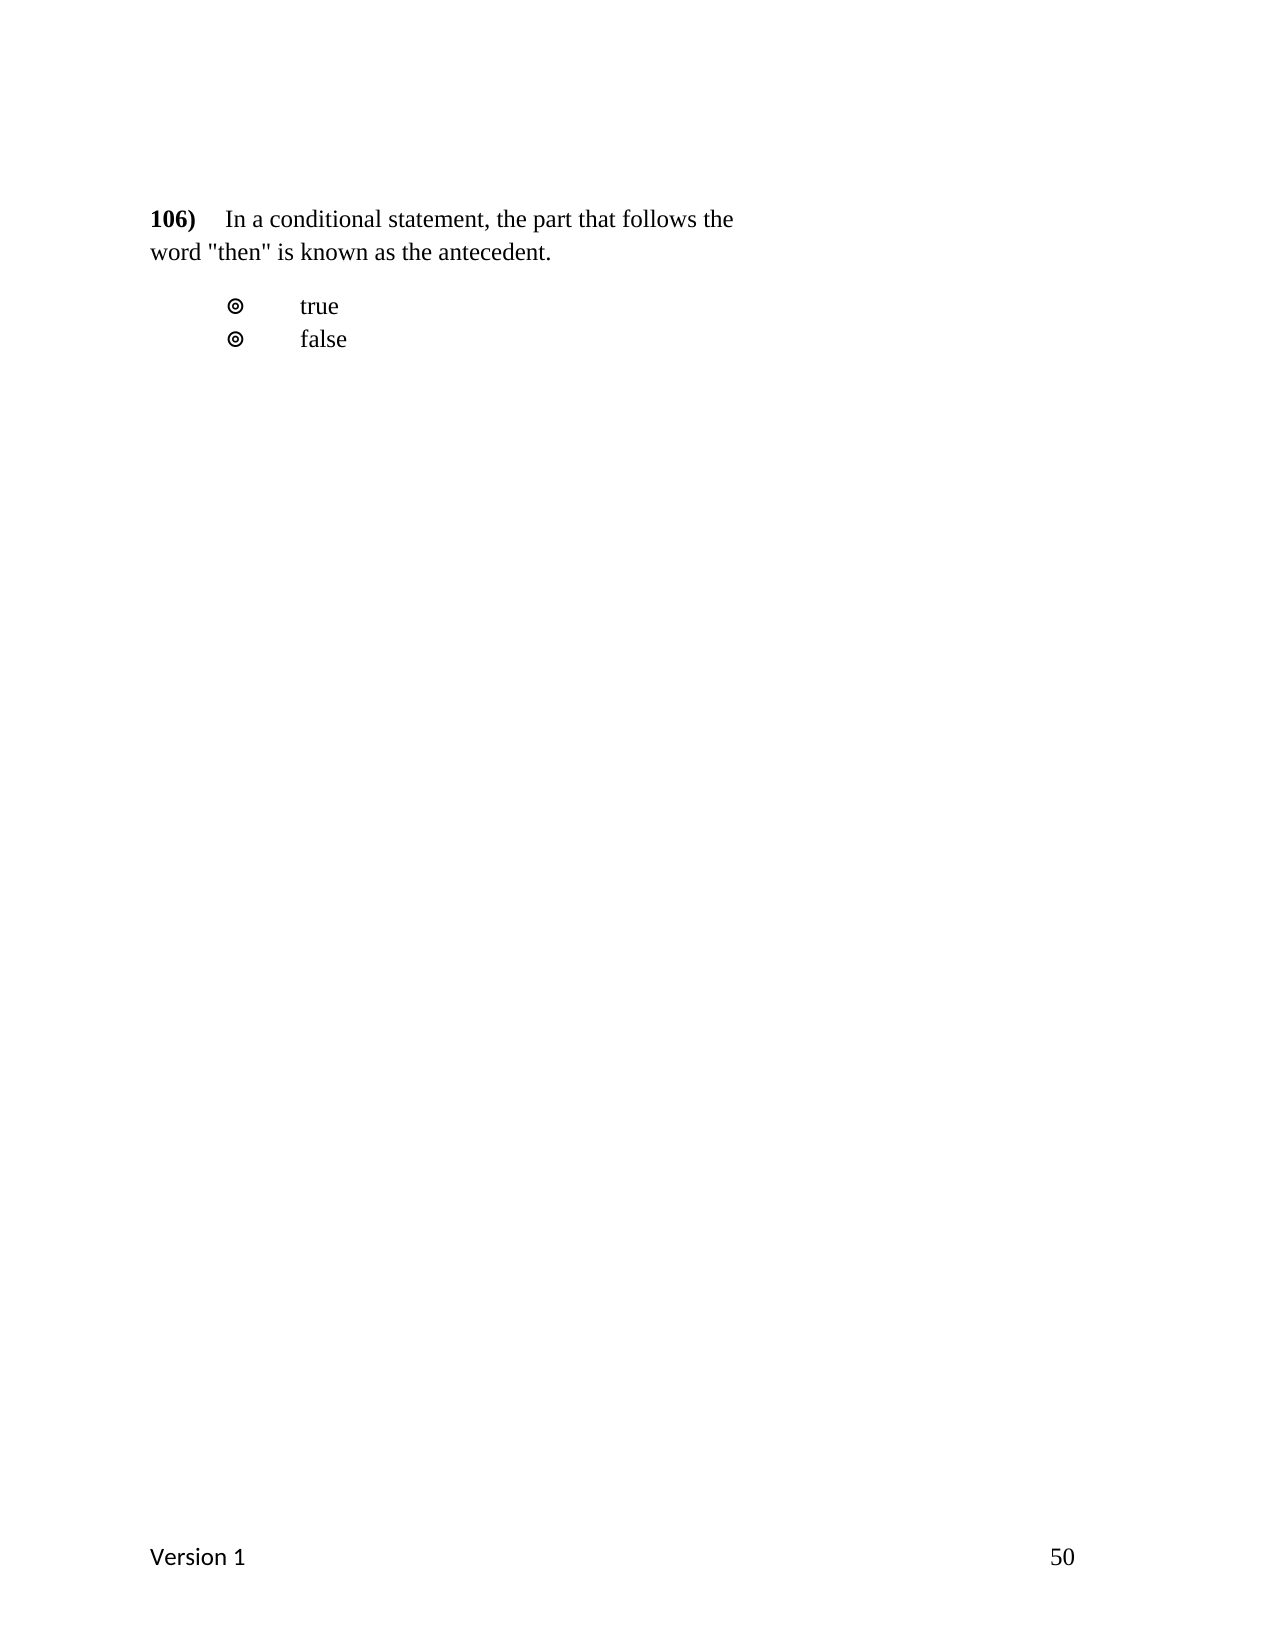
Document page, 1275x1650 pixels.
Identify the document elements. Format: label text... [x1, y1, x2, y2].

text 106) In a conditional statement, the part that follows the word "then" is known as the antecedent. [150, 204, 775, 266]
text ⊚ true ⊚ false [150, 291, 775, 353]
